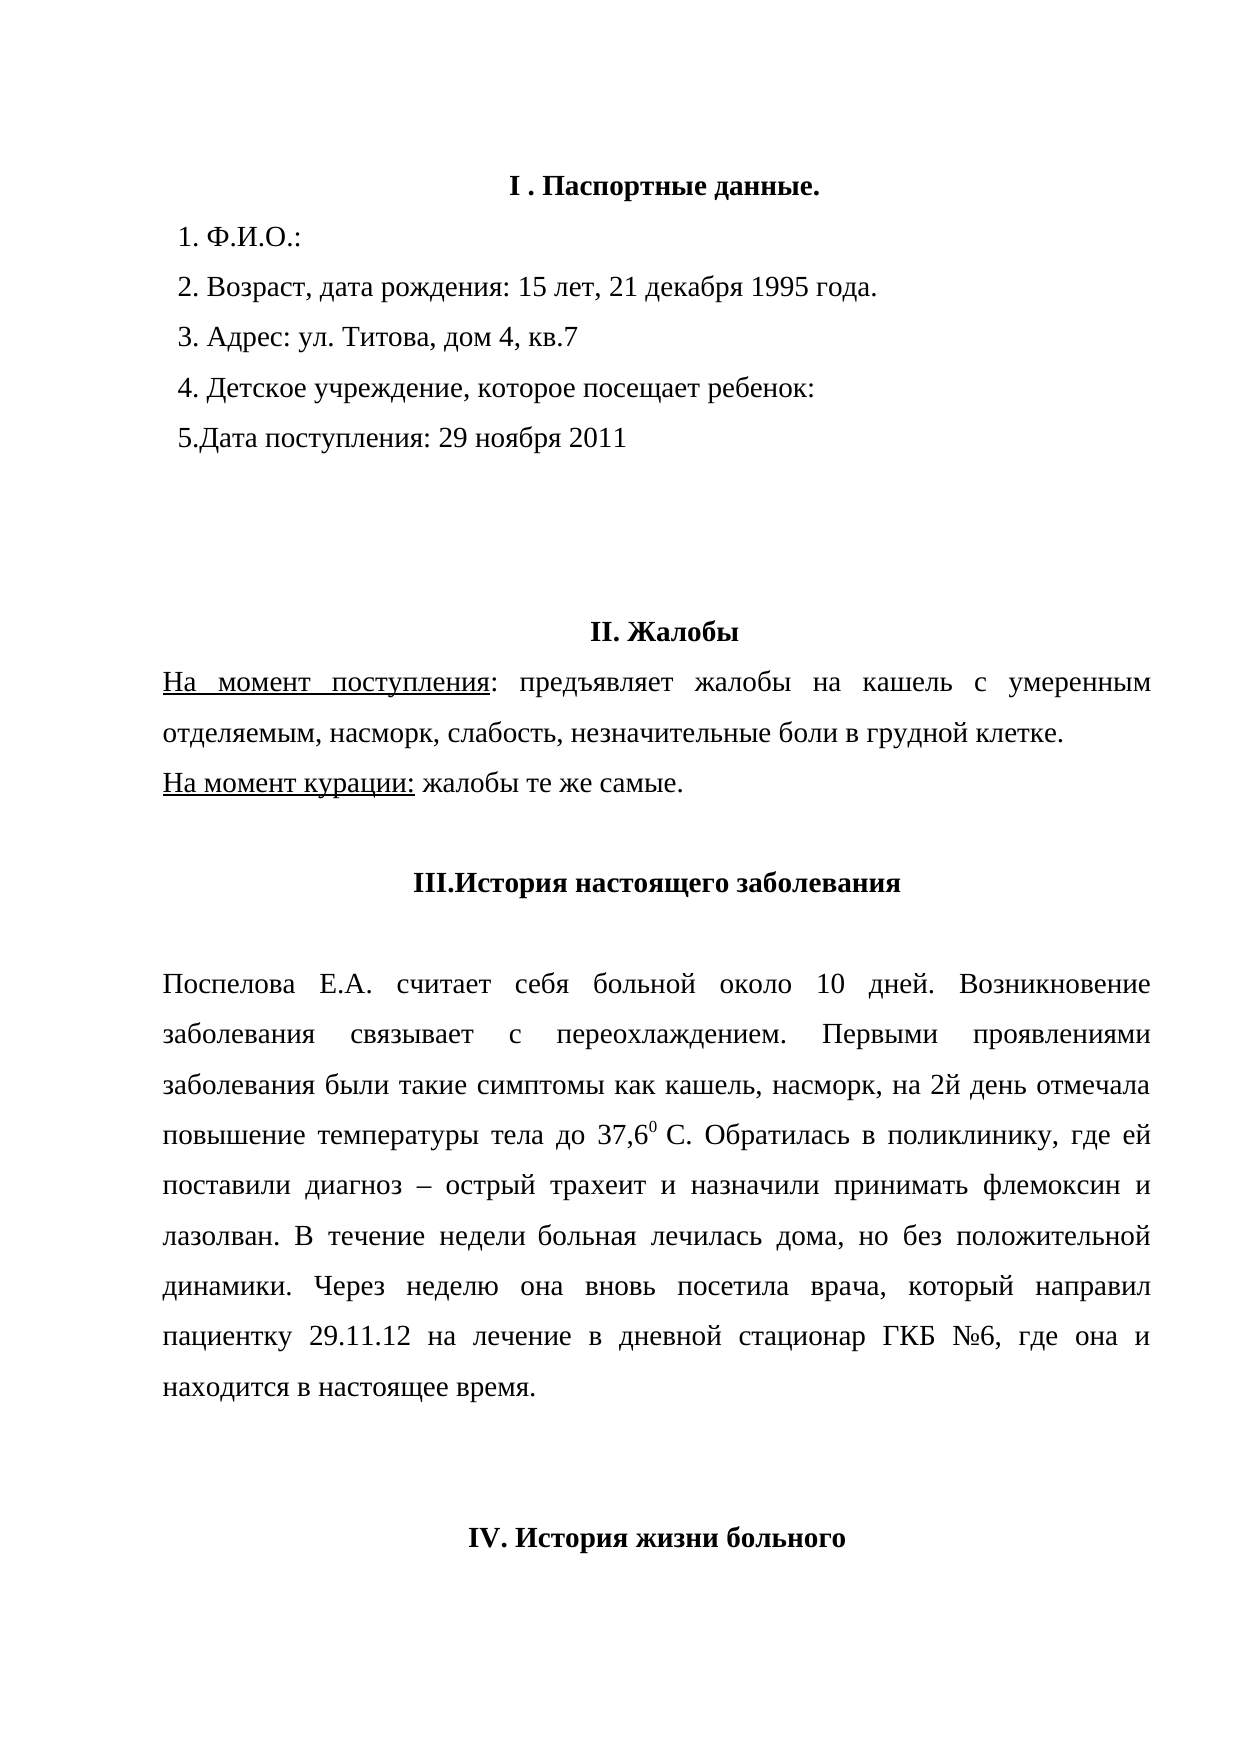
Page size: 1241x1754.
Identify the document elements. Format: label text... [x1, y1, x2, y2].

text І . Паспортные данные. [177, 168, 1152, 202]
text 2. Возраст, дата рождения: 15 лет, 21 декабря 1995 года. [177, 269, 1152, 303]
text Поспелова Е.А. считает себя больной около 10 дней. Возникновение заболевания связывает с переохлаждением. Первыми проявлениями заболевания были такие симптомы как кашель, насморк, на 2й день отмечала повышение температуры тела до 37,60 С. Обратилась в поликлинику, где ей поставили диагноз – острый трахеит и назначили принимать флемоксин и лазолван. В течение недели больная лечилась дома, но без положительной динамики. Через неделю она вновь посетила врача, который направил пациентку 29.11.12 на лечение в дневной стационар ГКБ №6, где она и находится в настоящее время. [162, 966, 1152, 1402]
text 4. Детское учреждение, которое посещает ребенок: [177, 370, 1152, 403]
text 3. Адрес: ул. Титова, дом 4, кв.7 [177, 319, 1152, 353]
text На момент курации: жалобы те же самые. [162, 765, 1152, 798]
text 5.Дата поступления: 29 ноября 2011 [177, 420, 1152, 453]
text IV. История жизни больного [162, 1520, 1152, 1553]
text ІІ. Жалобы [177, 614, 1152, 648]
text На момент поступления: предъявляет жалобы на кашель с умеренным отделяемым, насморк, слабость, незначительные боли в грудной клетке. [162, 664, 1152, 748]
text 1. Ф.И.О.: [177, 219, 1152, 252]
text ІII.История настоящего заболевания [162, 866, 1152, 899]
